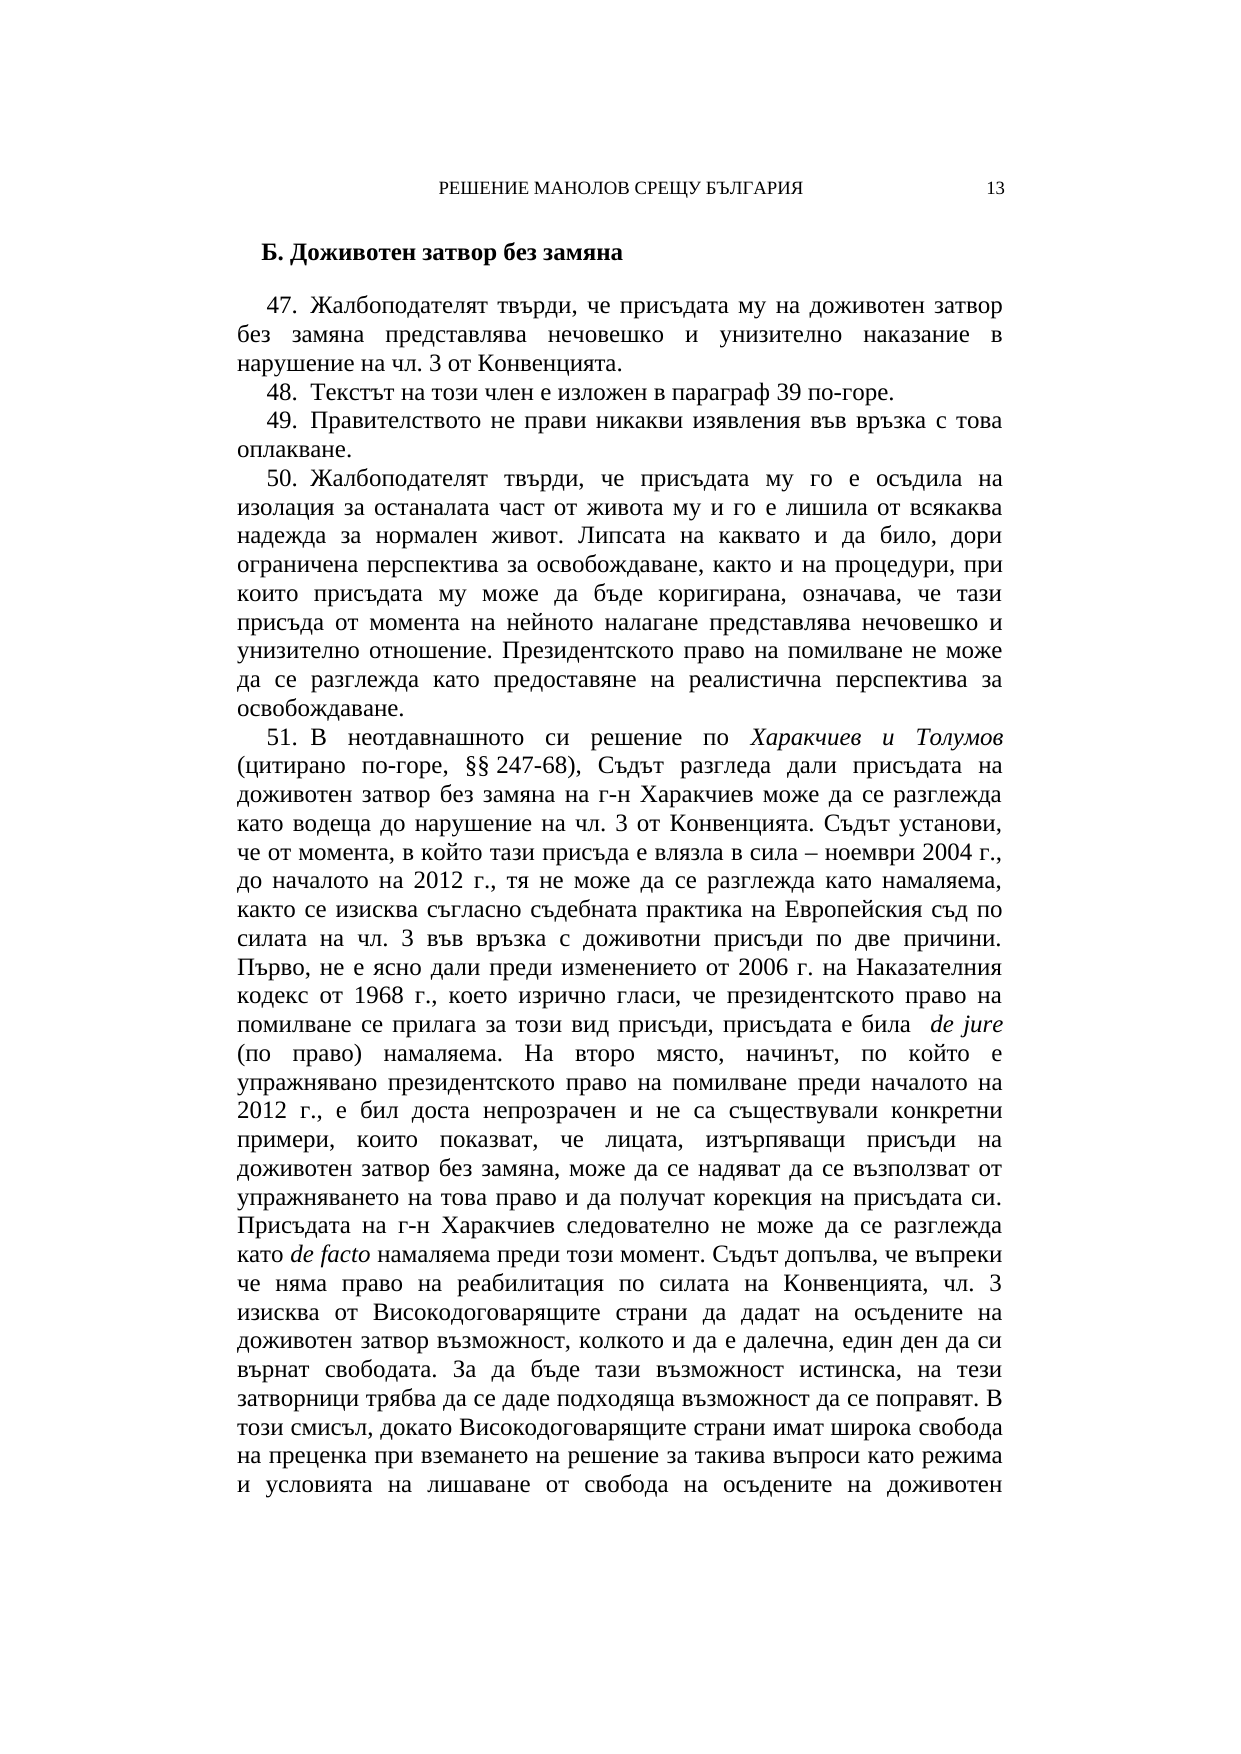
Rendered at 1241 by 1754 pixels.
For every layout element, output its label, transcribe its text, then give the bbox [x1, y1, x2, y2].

subtitle Б. Доживотен затвор без замяна [261, 237, 1003, 266]
text 47. Жалбоподателят твърди, че присъдата му на доживотен затвор без замяна представлява нечовешко и унизително наказание в нарушение на чл. 3 от Конвенцията. [237, 291, 1003, 377]
text 48. Текстът на този член е изложен в параграф 39 по-горе. [237, 377, 1003, 406]
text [237, 722, 1003, 1498]
text 50. Жалбоподателят твърди, че присъдата му го е осъдила на изолация за останалата част от живота му и го е лишила от всякаква надежда за нормален живот. Липсата на каквато и да било, дори ограничена перспектива за освобождаване, както и на процедури, при които присъдата му може да бъде коригирана, означава, че тази присъда от момента на нейното налагане представлява нечовешко и унизително отношение. Президентското право на помилване не може да се разглежда като предоставяне на реалистична перспектива за освобождаване. [237, 463, 1003, 722]
text 49. Правителството не прави никакви изявления във връзка с това оплакване. [237, 406, 1003, 463]
